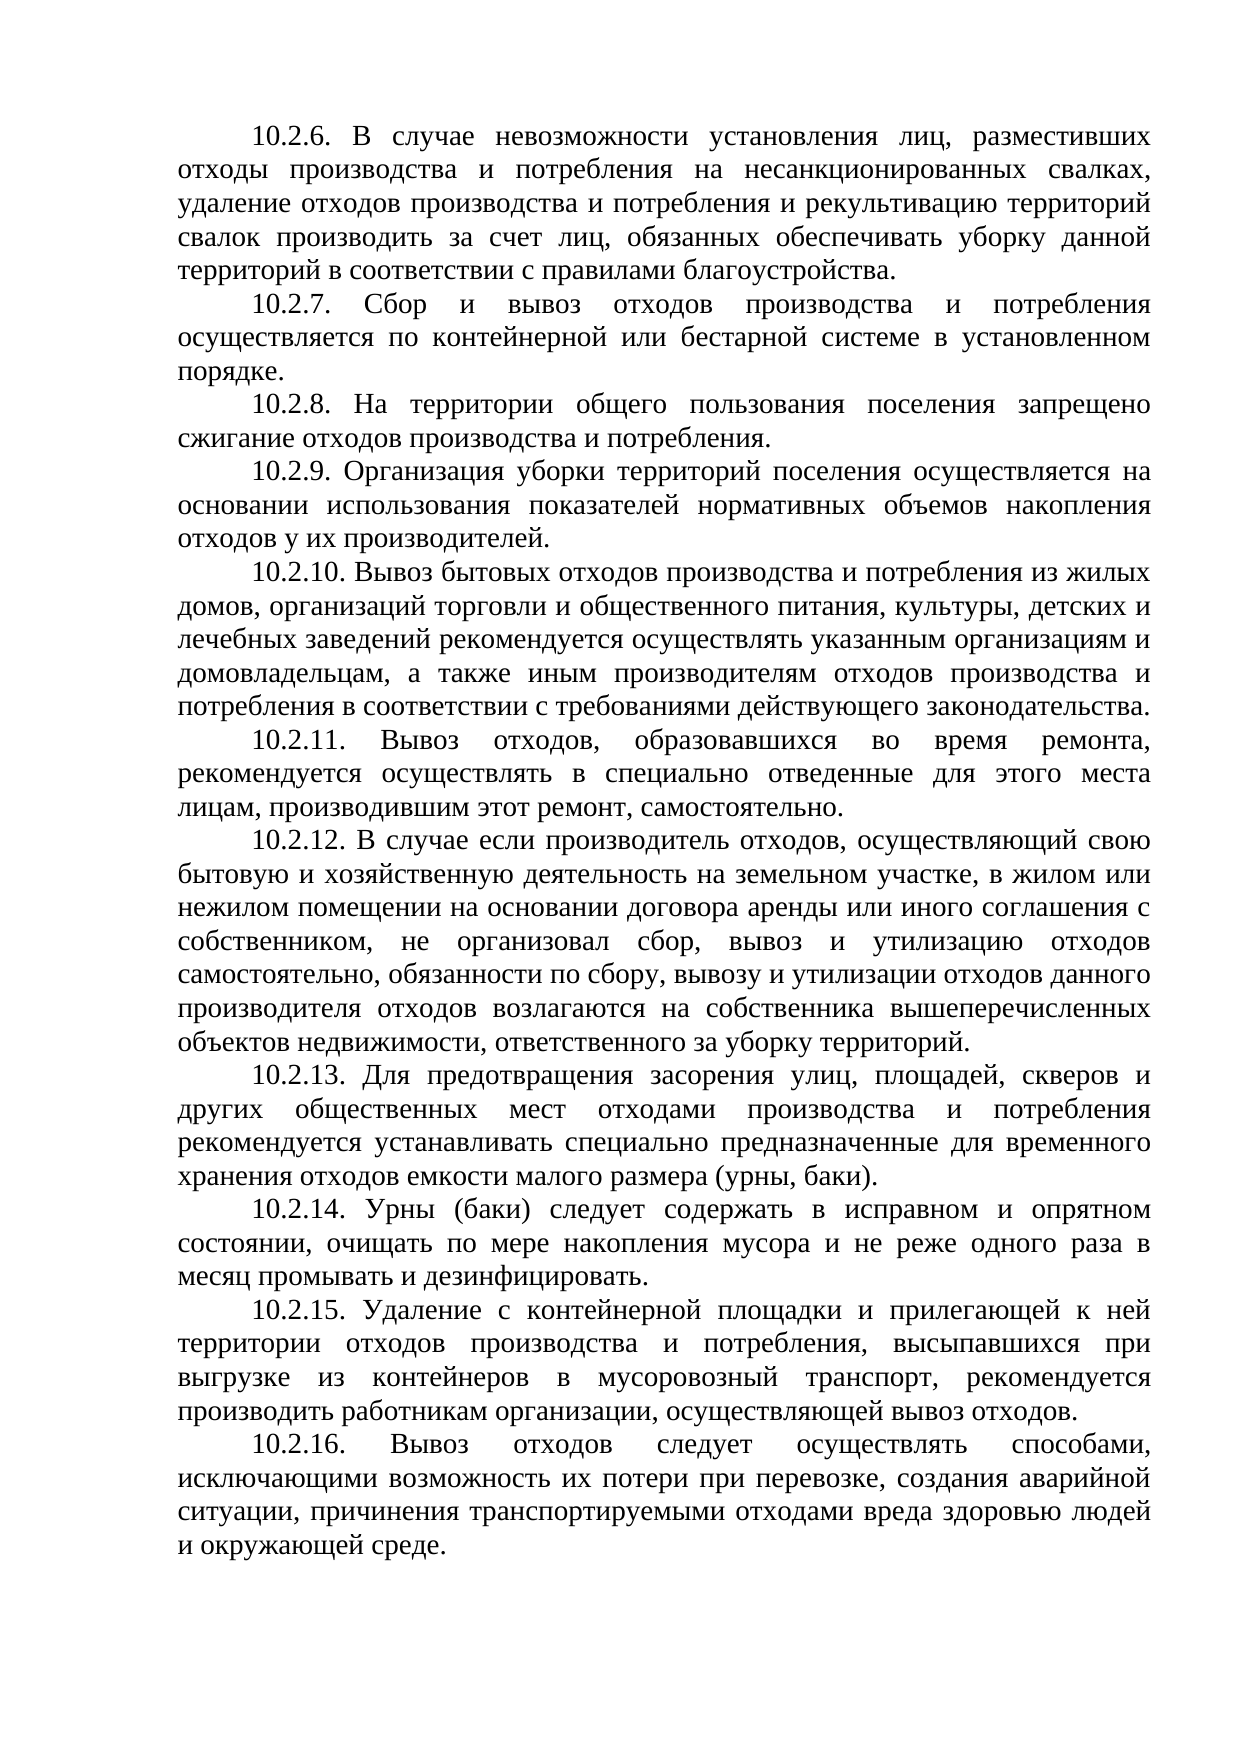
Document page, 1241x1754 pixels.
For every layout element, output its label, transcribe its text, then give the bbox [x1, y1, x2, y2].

text 10.2.9. Организация уборки территорий поселения осуществляется на основании использования показателей нормативных объемов накопления отходов у их производителей. [177, 453, 1152, 554]
text 10.2.6. В случае невозможности установления лиц, разместивших отходы производства и потребления на несанкционированных свалках, удаление отходов производства и потребления и рекультивацию территорий свалок производить за счет лиц, обязанных обеспечивать уборку данной территорий в соответствии с правилами благоустройства. [177, 118, 1152, 286]
text 10.2.16. Вывоз отходов следует осуществлять способами, исключающими возможность их потери при перевозке, создания аварийной ситуации, причинения транспортируемыми отходами вреда здоровью людей и окружающей среде. [177, 1426, 1152, 1560]
text 10.2.11. Вывоз отходов, образовавшихся во время ремонта, рекомендуется осуществлять в специально отведенные для этого места лицам, производившим этот ремонт, самостоятельно. [177, 722, 1152, 822]
text 10.2.13. Для предотвращения засорения улиц, площадей, скверов и других общественных мест отходами производства и потребления рекомендуется устанавливать специально предназначенные для временного хранения отходов емкости малого размера (урны, баки). [177, 1057, 1152, 1191]
text 10.2.8. На территории общего пользования поселения запрещено сжигание отходов производства и потребления. [177, 386, 1152, 453]
text 10.2.15. Удаление с контейнерной площадки и прилегающей к ней территории отходов производства и потребления, высыпавшихся при выгрузке из контейнеров в мусоровозный транспорт, рекомендуется производить работникам организации, осуществляющей вывоз отходов. [177, 1292, 1152, 1426]
text 10.2.7. Сбор и вывоз отходов производства и потребления осуществляется по контейнерной или бестарной системе в установленном порядке. [177, 286, 1152, 386]
text 10.2.10. Вывоз бытовых отходов производства и потребления из жилых домов, организаций торговли и общественного питания, культуры, детских и лечебных заведений рекомендуется осуществлять указанным организациям и домовладельцам, а также иным производителям отходов производства и потребления в соответствии с требованиями действующего законодательства. [177, 554, 1152, 722]
text 10.2.12. В случае если производитель отходов, осуществляющий свою бытовую и хозяйственную деятельность на земельном участке, в жилом или нежилом помещении на основании договора аренды или иного соглашения с собственником, не организовал сбор, вывоз и утилизацию отходов самостоятельно, обязанности по сбору, вывозу и утилизации отходов данного производителя отходов возлагаются на собственника вышеперечисленных объектов недвижимости, ответственного за уборку территорий. [177, 822, 1152, 1057]
text 10.2.14. Урны (баки) следует содержать в исправном и опрятном состоянии, очищать по мере накопления мусора и не реже одного раза в месяц промывать и дезинфицировать. [177, 1191, 1152, 1292]
